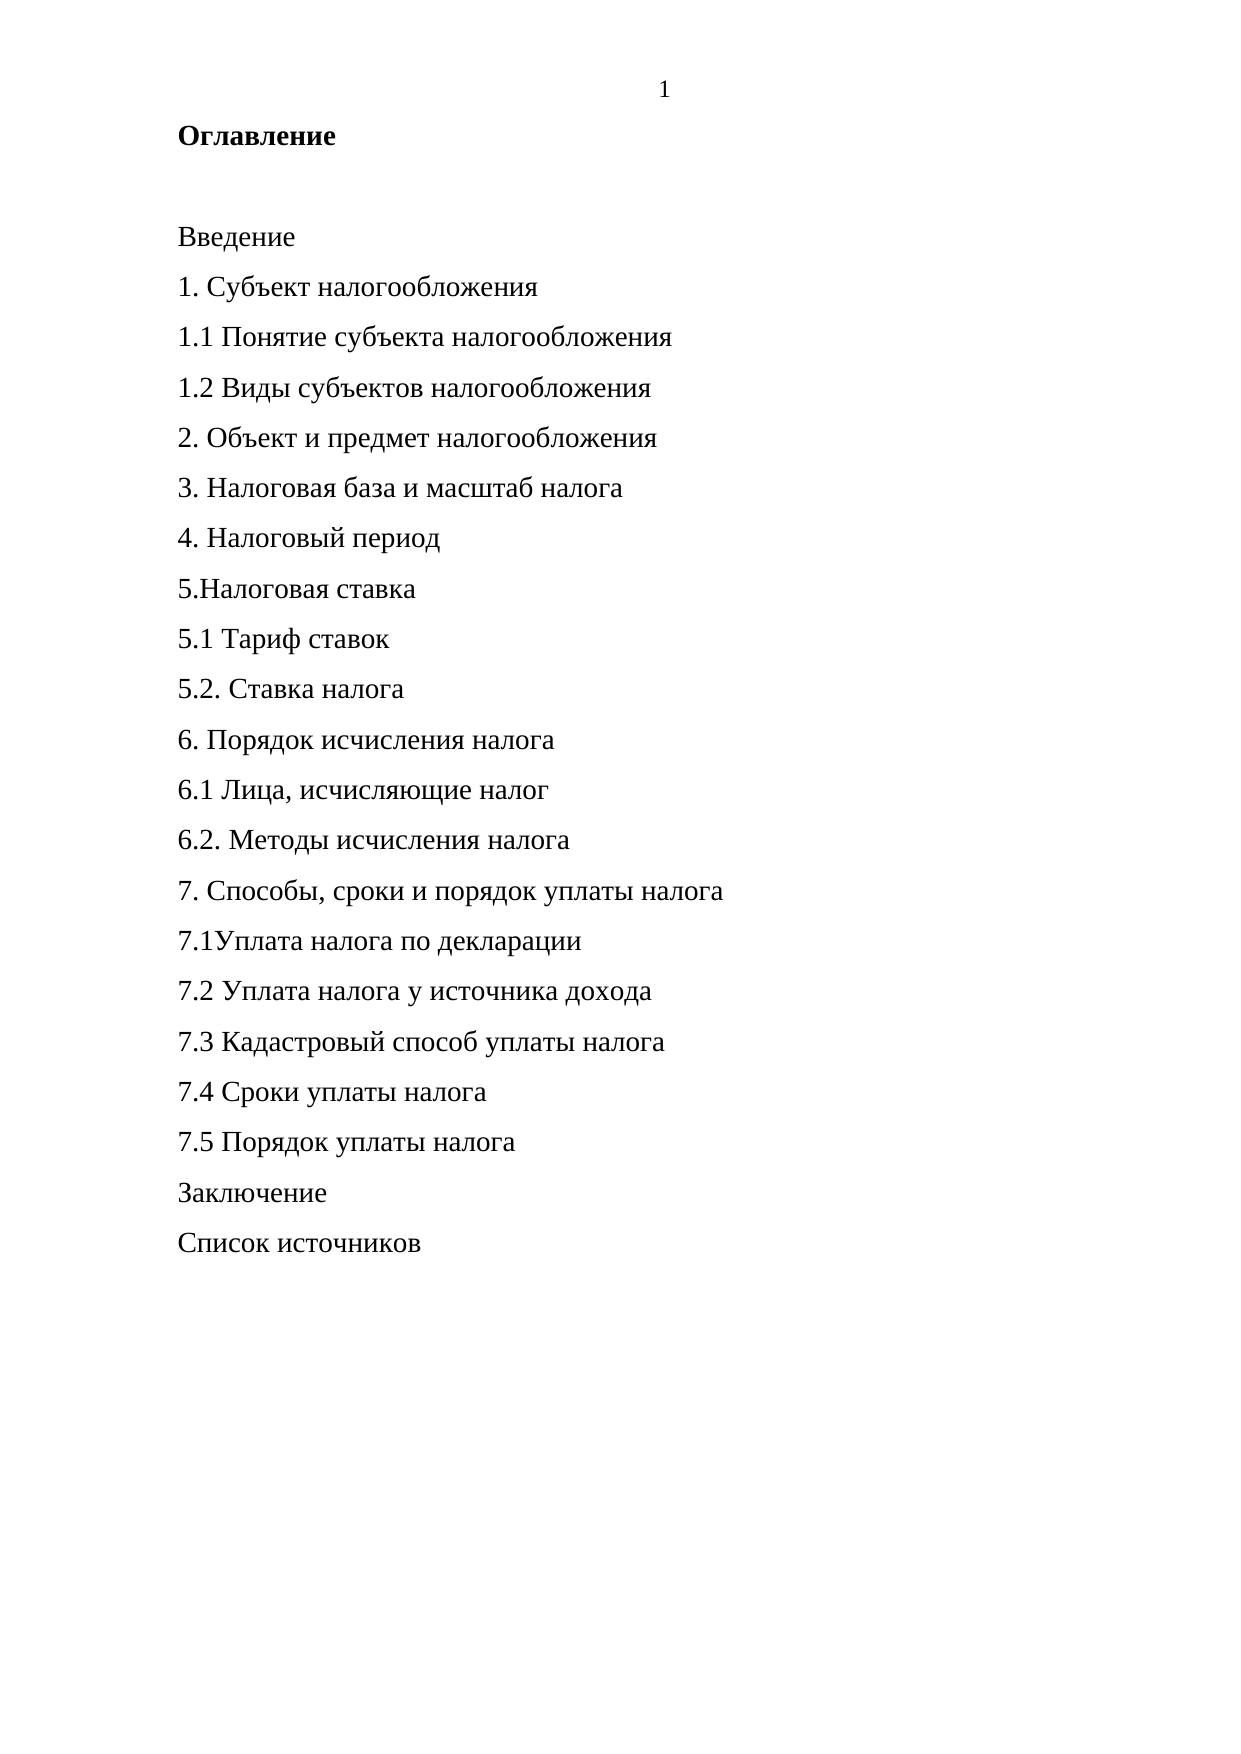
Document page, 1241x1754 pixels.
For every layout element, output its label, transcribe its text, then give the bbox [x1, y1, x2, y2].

text 6.2. Методы исчисления налога [177, 822, 1152, 856]
text 5.Налоговая ставка [177, 571, 1152, 604]
text Заключение [177, 1175, 1152, 1208]
text 7.2 Уплата налога у источника дохода [177, 973, 1152, 1007]
text 7. Способы, сроки и порядок уплаты налога [177, 873, 1152, 906]
text 7.3 Кадастровый способ уплаты налога [177, 1024, 1152, 1057]
text 1.2 Виды субъектов налогообложения [177, 370, 1152, 403]
text 7.4 Сроки уплаты налога [177, 1074, 1152, 1108]
text 6.1 Лица, исчисляющие налог [177, 772, 1152, 806]
text 7.5 Порядок уплаты налога [177, 1124, 1152, 1158]
text 3. Налоговая база и масштаб налога [177, 470, 1152, 504]
text Список источников [177, 1225, 1152, 1258]
text 1.1 Понятие субъекта налогообложения [177, 319, 1152, 353]
text 2. Объект и предмет налогообложения [177, 420, 1152, 453]
text 5.1 Тариф ставок [177, 621, 1152, 655]
text Введение [177, 219, 1152, 252]
text 6. Порядок исчисления налога [177, 722, 1152, 755]
text 1. Субъект налогообложения [177, 269, 1152, 303]
text 7.1Уплата налога по декларации [177, 923, 1152, 957]
text Оглавление [177, 118, 1152, 152]
text 4. Налоговый период [177, 521, 1152, 554]
text 5.2. Ставка налога [177, 672, 1152, 705]
